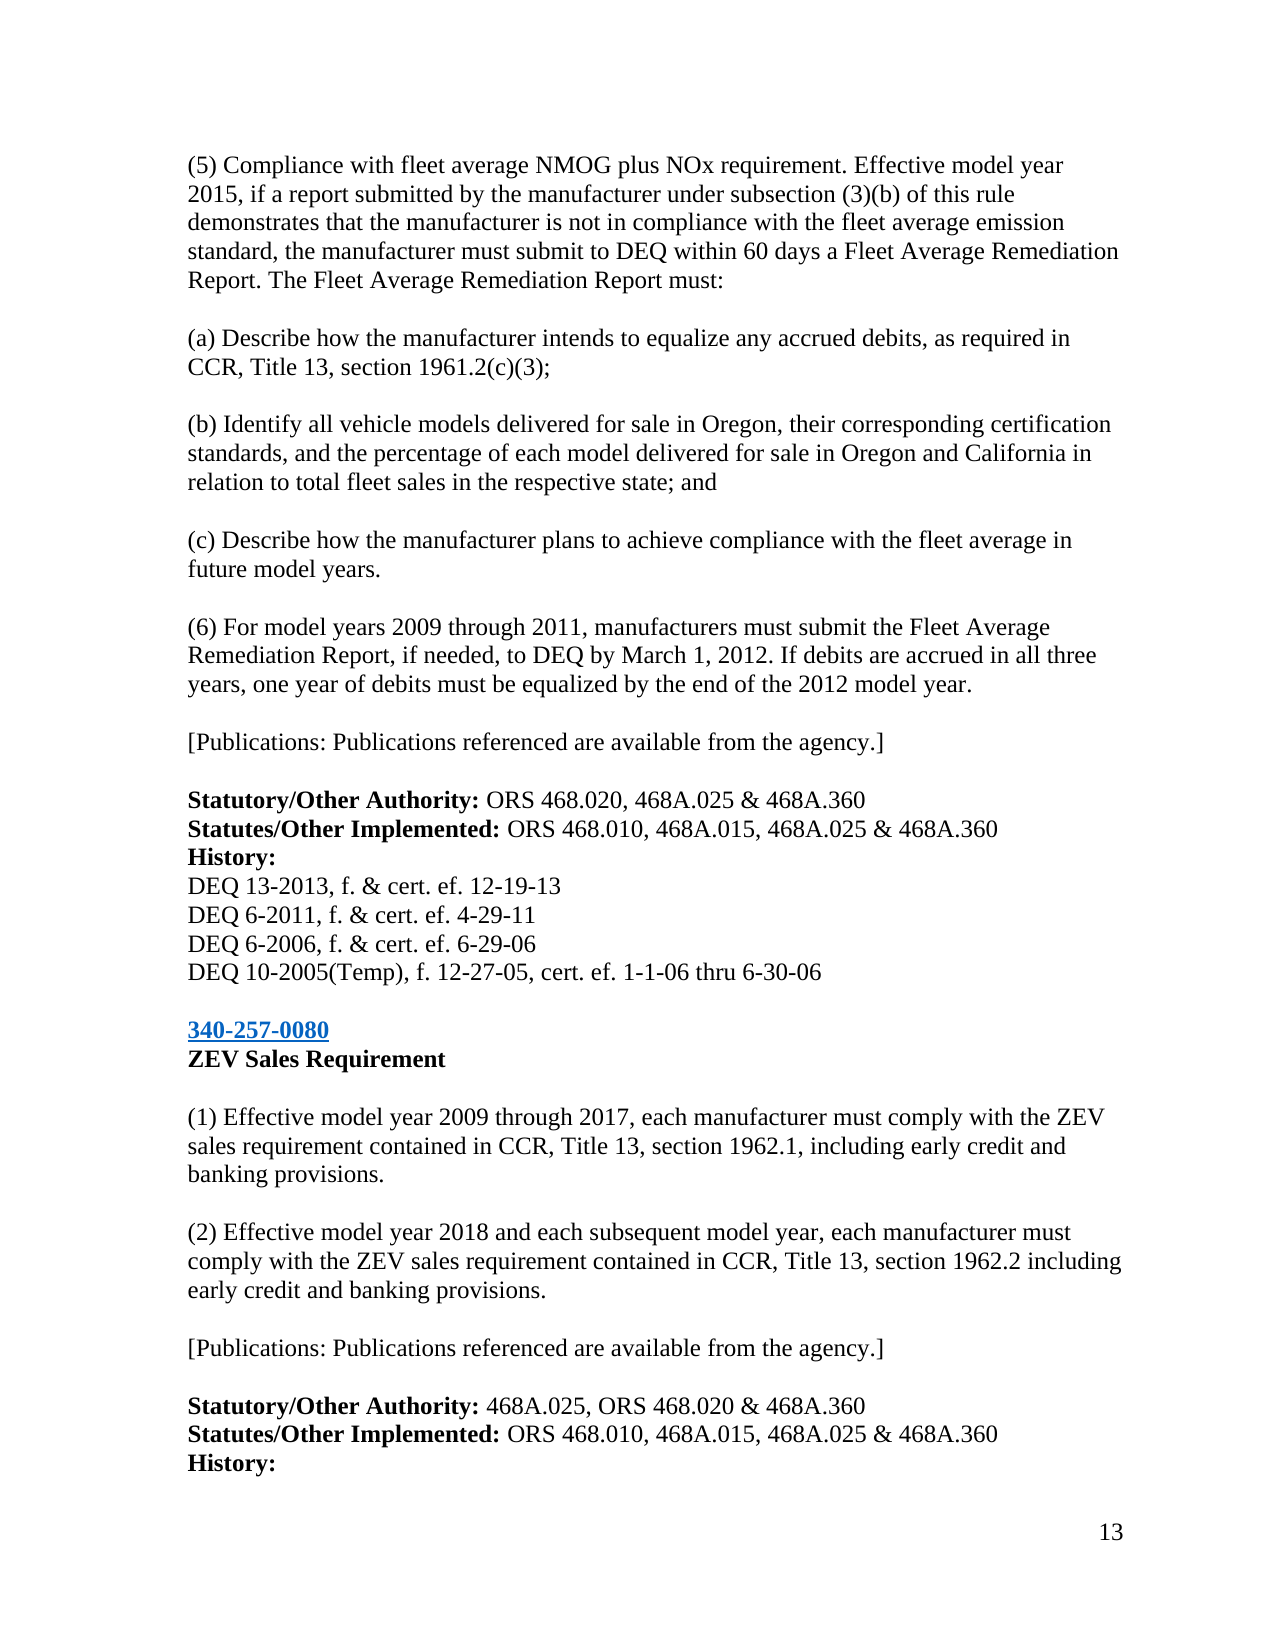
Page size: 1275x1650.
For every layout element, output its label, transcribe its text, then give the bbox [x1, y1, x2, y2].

text (5) Compliance with fleet average NMOG plus NOx requirement. Effective model year 2015, if a report submitted by the manufacturer under subsection (3)(b) of this rule demonstrates that the manufacturer is not in compliance with the fleet average emission standard, the manufacturer must submit to DEQ within 60 days a Fleet Average Remediation Report. The Fleet Average Remediation Report must: [187, 150, 1125, 294]
text Statutory/Other Authority: ORS 468.020, 468A.025 & 468A.360 Statutes/Other Implemented: ORS 468.010, 468A.015, 468A.025 & 468A.360 History: DEQ 13-2013, f. & cert. ef. 12-19-13 DEQ 6-2011, f. & cert. ef. 4-29-11 DEQ 6-2006, f. & cert. ef. 6-29-06 DEQ 10-2005(Temp), f. 12-27-05, cert. ef. 1-1-06 thru 6-30-06 [187, 785, 1125, 986]
text (c) Describe how the manufacturer plans to achieve compliance with the fleet average in future model years. [187, 525, 1125, 582]
text (2) Effective model year 2018 and each subsequent model year, each manufacturer must comply with the ZEV sales requirement contained in CCR, Title 13, section 1962.2 including early credit and banking provisions. [187, 1217, 1125, 1304]
text 340-257-0080 ZEV Sales Requirement [187, 1015, 1125, 1073]
text [Publications: Publications referenced are available from the agency.] [187, 727, 1125, 756]
text [Publications: Publications referenced are available from the agency.] [187, 1333, 1125, 1362]
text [187, 1391, 1125, 1477]
text (1) Effective model year 2009 through 2017, each manufacturer must comply with the ZEV sales requirement contained in CCR, Title 13, section 1962.1, including early credit and banking provisions. [187, 1102, 1125, 1188]
text (a) Describe how the manufacturer intends to equalize any accrued debits, as required in CCR, Title 13, section 1961.2(c)(3); [187, 323, 1125, 380]
text (6) For model years 2009 through 2011, manufacturers must submit the Fleet Average Remediation Report, if needed, to DEQ by March 1, 2012. If debits are accrued in all three years, one year of debits must be equalized by the end of the 2012 model year. [187, 612, 1125, 698]
